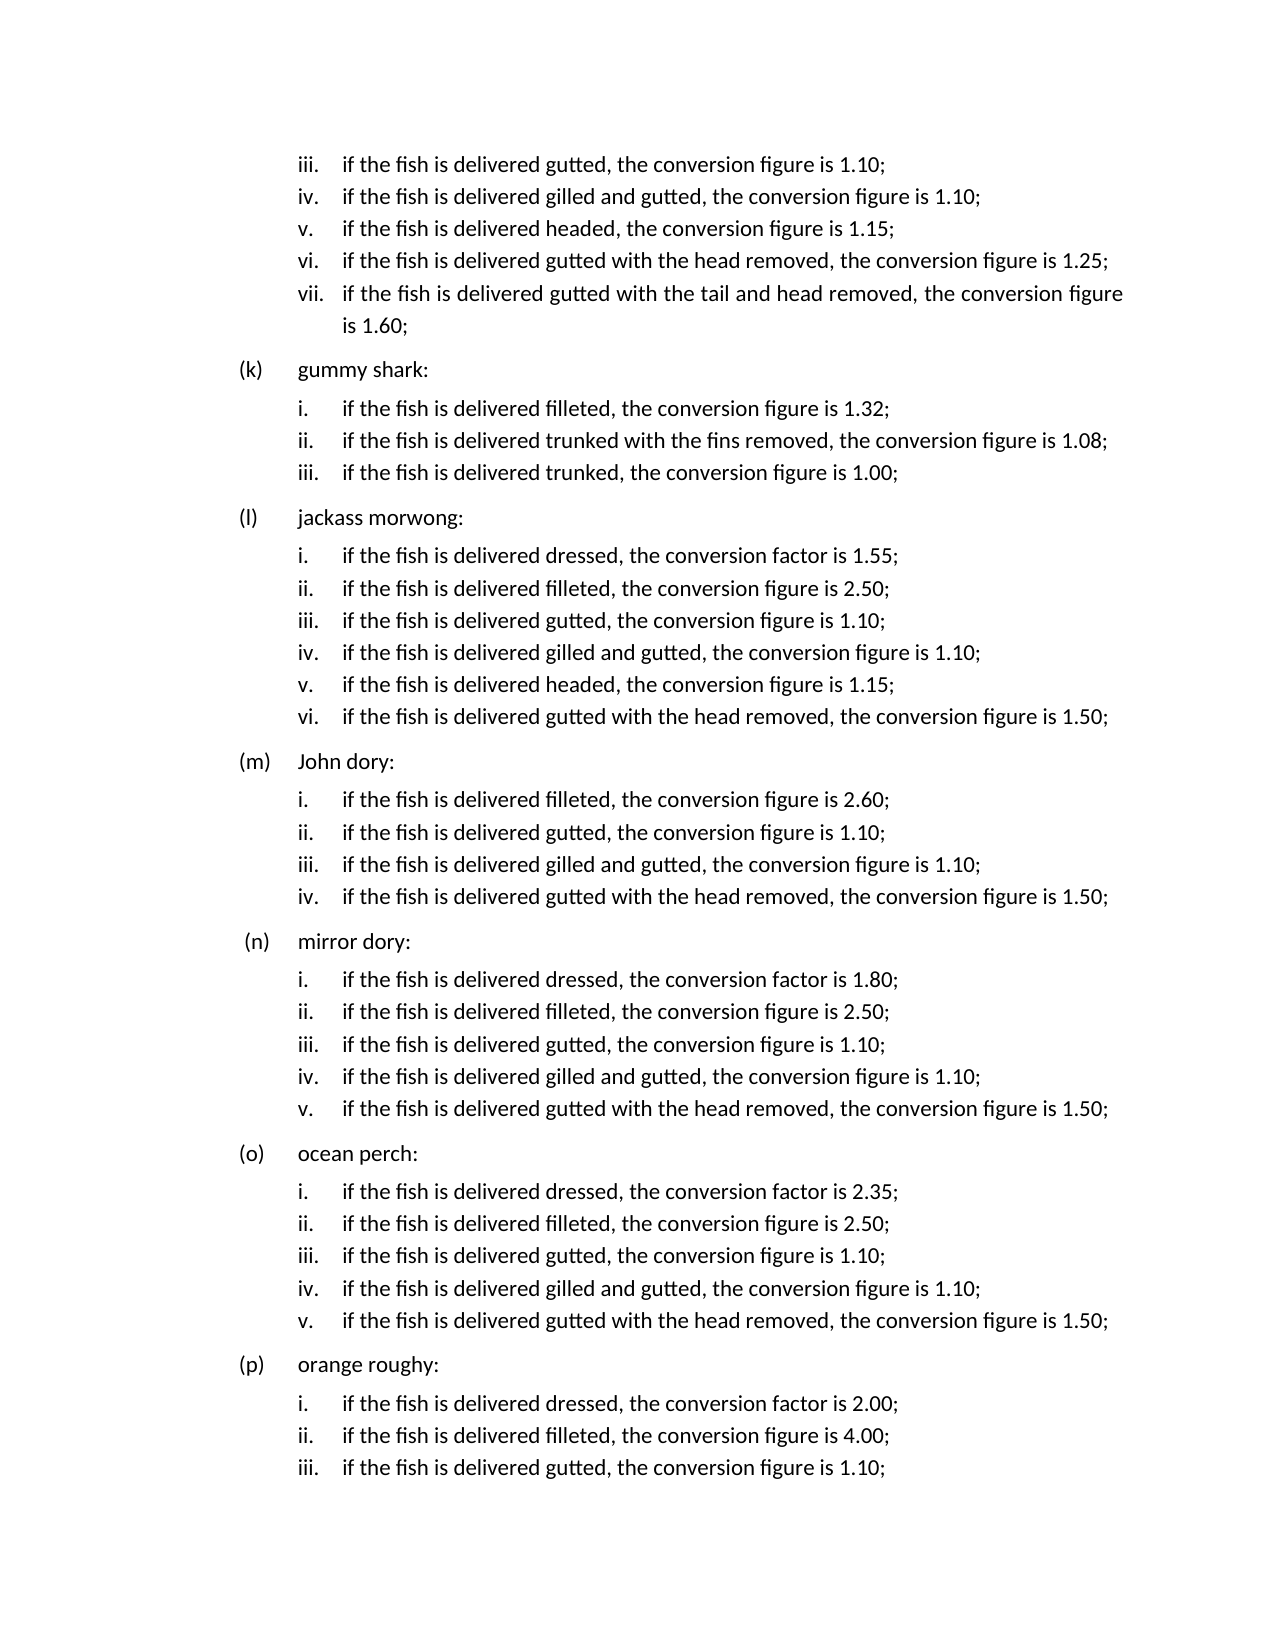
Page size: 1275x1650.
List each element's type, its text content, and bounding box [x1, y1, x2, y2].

text v. if the fish is delivered headed, the conversion figure is 1.15; [298, 670, 1125, 698]
text i. if the fish is delivered dressed, the conversion factor is 2.00; [298, 1389, 1125, 1417]
text i. if the fish is delivered dressed, the conversion factor is 2.35; [298, 1177, 1125, 1205]
text ii. if the fish is delivered trunked with the fins removed, the conversion figure is 1.08; [298, 426, 1125, 454]
text (p) orange roughy: [239, 1351, 1125, 1379]
text iii. if the fish is delivered trunked, the conversion figure is 1.00; [298, 458, 1125, 486]
text iv. if the fish is delivered gilled and gutted, the conversion figure is 1.10; [298, 1274, 1125, 1302]
text v. if the fish is delivered gutted with the head removed, the conversion figure is 1.50; [298, 1306, 1125, 1334]
text (o) ocean perch: [239, 1139, 1125, 1167]
text ii. if the fish is delivered filleted, the conversion figure is 4.00; [298, 1421, 1125, 1449]
text iv. if the fish is delivered gilled and gutted, the conversion figure is 1.10; [298, 182, 1125, 210]
text (k) gummy shark: [239, 356, 1125, 384]
text ii. if the fish is delivered filleted, the conversion figure is 2.50; [298, 1209, 1125, 1237]
text iii. if the fish is delivered gutted, the conversion figure is 1.10; [298, 150, 1125, 178]
text vii. if the fish is delivered gutted with the tail and head removed, the conversion figure is 1.60; [298, 279, 1125, 339]
text ii. if the fish is delivered gutted, the conversion figure is 1.10; [298, 818, 1125, 846]
text (n) mirror dory: [239, 927, 1125, 955]
text i. if the fish is delivered filleted, the conversion figure is 2.60; [298, 786, 1125, 814]
text iii. if the fish is delivered gutted, the conversion figure is 1.10; [298, 1030, 1125, 1058]
text iii. if the fish is delivered gilled and gutted, the conversion figure is 1.10; [298, 850, 1125, 878]
text iv. if the fish is delivered gutted with the head removed, the conversion figure is 1.50; [298, 882, 1125, 910]
text i. if the fish is delivered filleted, the conversion figure is 1.32; [298, 394, 1125, 422]
text ii. if the fish is delivered filleted, the conversion figure is 2.50; [298, 997, 1125, 1026]
text (m) John dory: [239, 747, 1125, 775]
text iii. if the fish is delivered gutted, the conversion figure is 1.10; [298, 1242, 1125, 1269]
text i. if the fish is delivered dressed, the conversion factor is 1.80; [298, 965, 1125, 993]
text v. if the fish is delivered gutted with the head removed, the conversion figure is 1.50; [298, 1094, 1125, 1122]
text iii. if the fish is delivered gutted, the conversion figure is 1.10; [298, 1453, 1125, 1481]
text (l) jackass morwong: [239, 503, 1125, 531]
text iv. if the fish is delivered gilled and gutted, the conversion figure is 1.10; [298, 1062, 1125, 1090]
text iv. if the fish is delivered gilled and gutted, the conversion figure is 1.10; [298, 638, 1125, 666]
text vi. if the fish is delivered gutted with the head removed, the conversion figure is 1.50; [298, 702, 1125, 731]
text i. if the fish is delivered dressed, the conversion factor is 1.55; [298, 542, 1125, 569]
text ii. if the fish is delivered filleted, the conversion figure is 2.50; [298, 574, 1125, 602]
text v. if the fish is delivered headed, the conversion figure is 1.15; [298, 214, 1125, 242]
text iii. if the fish is delivered gutted, the conversion figure is 1.10; [298, 606, 1125, 634]
text vi. if the fish is delivered gutted with the head removed, the conversion figure is 1.25; [298, 247, 1125, 274]
